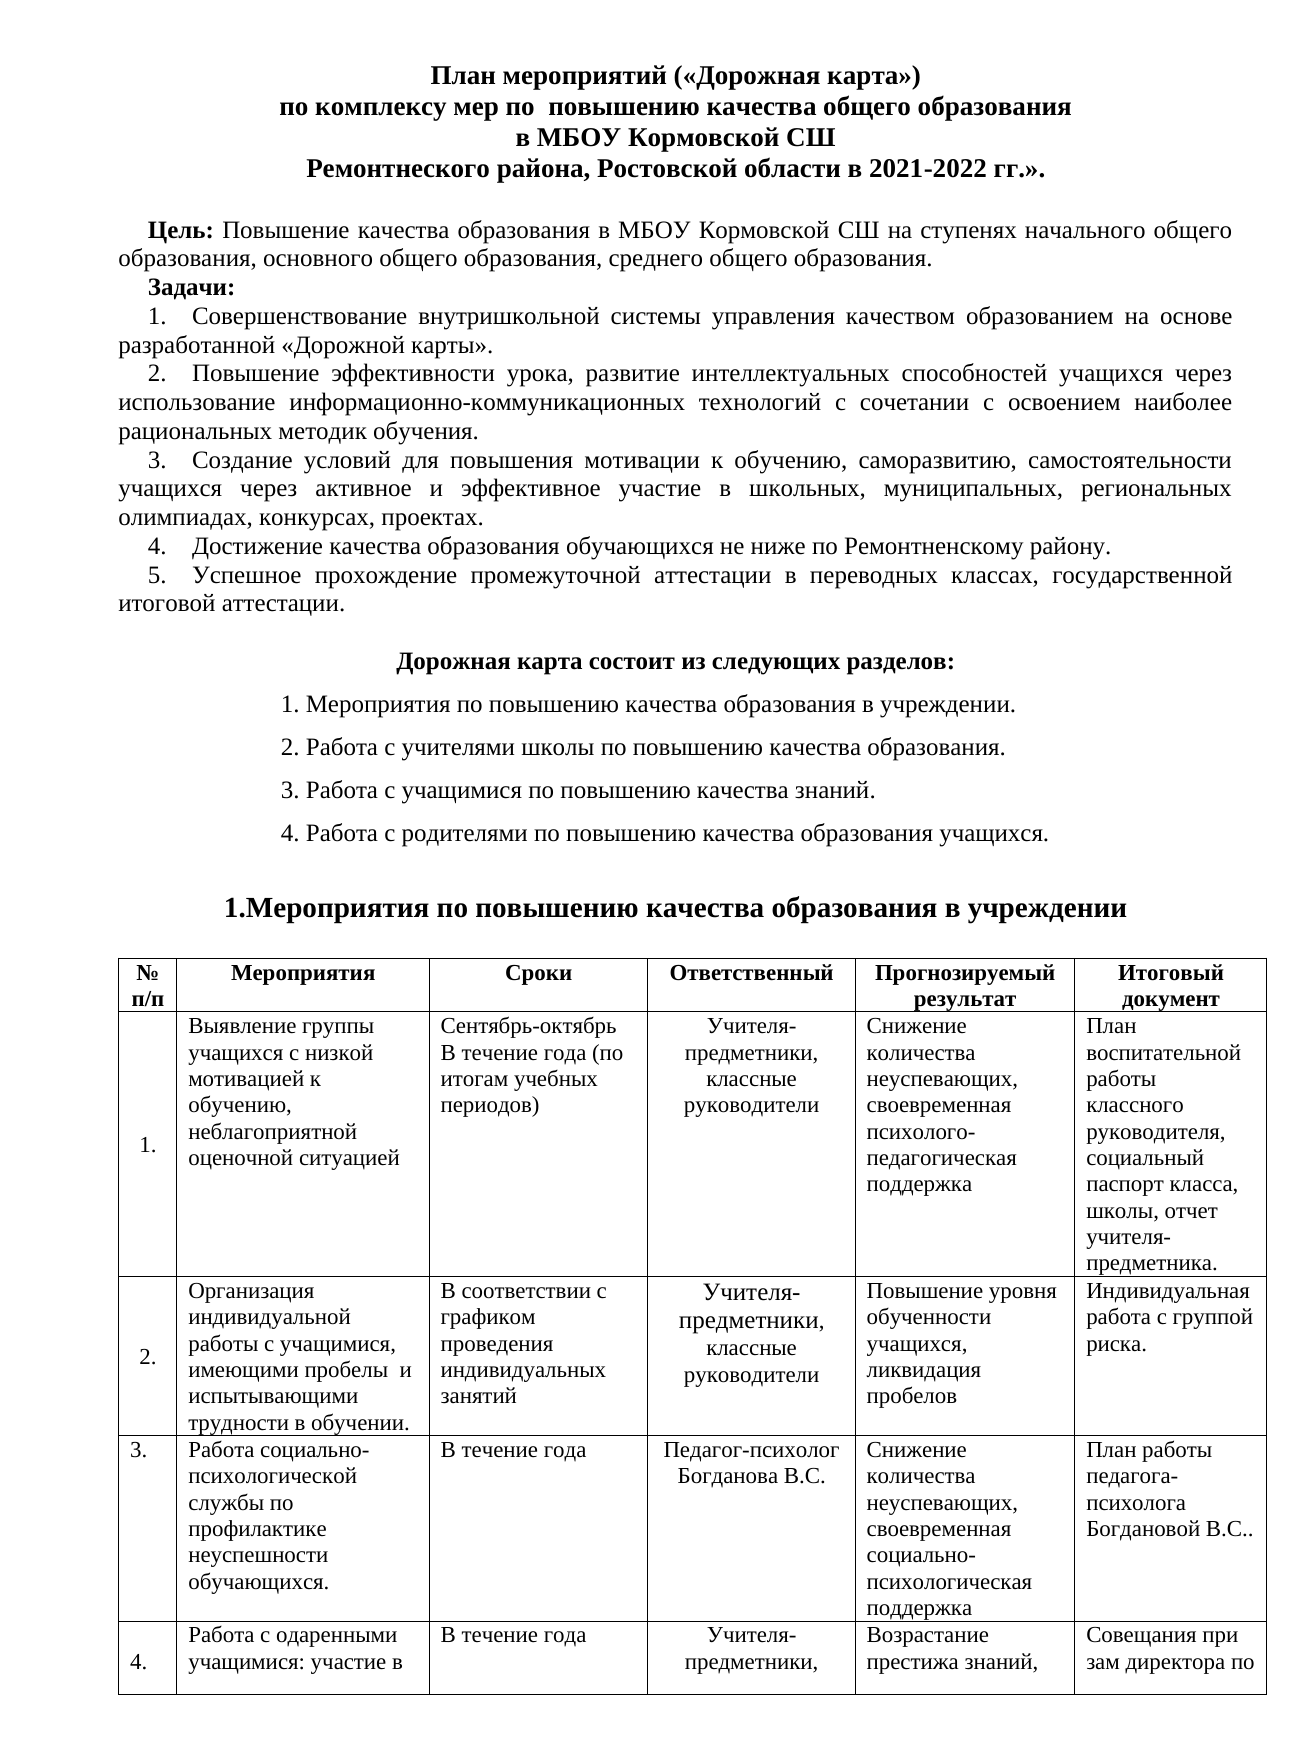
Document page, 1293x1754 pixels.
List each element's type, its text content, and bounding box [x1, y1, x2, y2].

table_cell Повышение уровня обученности учащихся, ликвидация пробелов [856, 1277, 1074, 1435]
table_cell Организация индивидуальной работы с учащимися, имеющими пробелы и испытывающими трудности в обучении. [177, 1277, 429, 1435]
text 2. Работа с учителями школы по повышению качества образования. [118, 732, 1233, 761]
text Цель: Повышение качества образования в МБОУ Кормовской СШ на ступенях начального общего образования, основного общего образования, среднего общего образования. [118, 215, 1233, 272]
text 1.Мероприятия по повышению качества образования в учреждении [118, 890, 1233, 924]
text Дорожная карта состоит из следующих разделов: [118, 646, 1233, 675]
table_header Прогнозируемый результат [856, 959, 1074, 1011]
table_header Итоговый документ [1075, 959, 1266, 1011]
table_cell Снижение количества неуспевающих, своевременная психолого-педагогическая поддержка [856, 1012, 1074, 1276]
table_cell 1. [119, 1012, 176, 1276]
text в МБОУ Кормовской СШ [118, 121, 1233, 152]
text 4. Работа с родителями по повышению качества образования учащихся. [118, 818, 1233, 847]
list Совершенствование внутришкольной системы управления качеством образованием на основе разработанной «Дорожной карты». [118, 301, 1233, 358]
table_cell Индивидуальная работа с группой риска. [1075, 1277, 1266, 1435]
table_cell Учителя-предметники, классные руководители [648, 1277, 855, 1435]
text по комплексу мер по повышению качества общего образования [118, 90, 1233, 121]
table_cell 4. [119, 1622, 176, 1694]
text Задачи: [118, 272, 1233, 301]
table_cell План работы педагога-психолога Богдановой В.С.. [1075, 1436, 1266, 1621]
table_cell В течение года [430, 1622, 647, 1694]
text 1. Мероприятия по повышению качества образования в учреждении. [118, 689, 1233, 718]
table_header Мероприятия [177, 959, 429, 1011]
table_header № п/п [119, 959, 176, 1011]
list Успешное прохождение промежуточной аттестации в переводных классах, государственной итоговой аттестации. [118, 560, 1233, 617]
table_cell В течение года [430, 1436, 647, 1621]
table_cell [856, 1622, 1074, 1694]
table_header Ответственный [648, 959, 855, 1011]
table_cell Учителя-предметники, классные руководители [648, 1012, 855, 1276]
table_header Сроки [430, 959, 647, 1011]
list Создание условий для повышения мотивации к обучению, саморазвитию, самостоятельности учащихся через активное и эффективное участие в школьных, муниципальных, региональных олимпиадах, конкурсах, проектах. [118, 445, 1233, 531]
text Ремонтнеского района, Ростовской области в 2021-2022 гг.». [118, 152, 1233, 184]
table_cell 3. [119, 1436, 176, 1621]
table_cell План воспитательной работы классного руководителя, социальный паспорт класса, школы, отчет учителя-предметника. [1075, 1012, 1266, 1276]
list Достижение качества образования обучающихся не ниже по Ремонтненскому району. [118, 531, 1233, 560]
text 3. Работа с учащимися по повышению качества знаний. [118, 775, 1233, 804]
list Повышение эффективности урока, развитие интеллектуальных способностей учащихся через использование информационно-коммуникационных технологий с сочетании с освоением наиболее рациональных методик обучения. [118, 358, 1233, 445]
table_cell Снижение количества неуспевающих, своевременная социально-психологическая поддержка [856, 1436, 1074, 1621]
table_cell Выявление группы учащихся с низкой мотивацией к обучению, неблагоприятной оценочной ситуацией [177, 1012, 429, 1276]
table_cell В соответствии с графиком проведения индивидуальных занятий [430, 1277, 647, 1435]
text План мероприятий («Дорожная карта») [118, 59, 1233, 90]
table_cell Педагог-психолог Богданова В.С. [648, 1436, 855, 1621]
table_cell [648, 1622, 855, 1694]
table_cell Работа социально-психологической службы по профилактике неуспешности обучающихся. [177, 1436, 429, 1621]
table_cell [177, 1622, 429, 1694]
table_cell Сентябрь-октябрь В течение года (по итогам учебных периодов) [430, 1012, 647, 1276]
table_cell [1075, 1622, 1266, 1694]
table_cell 2. [119, 1277, 176, 1435]
